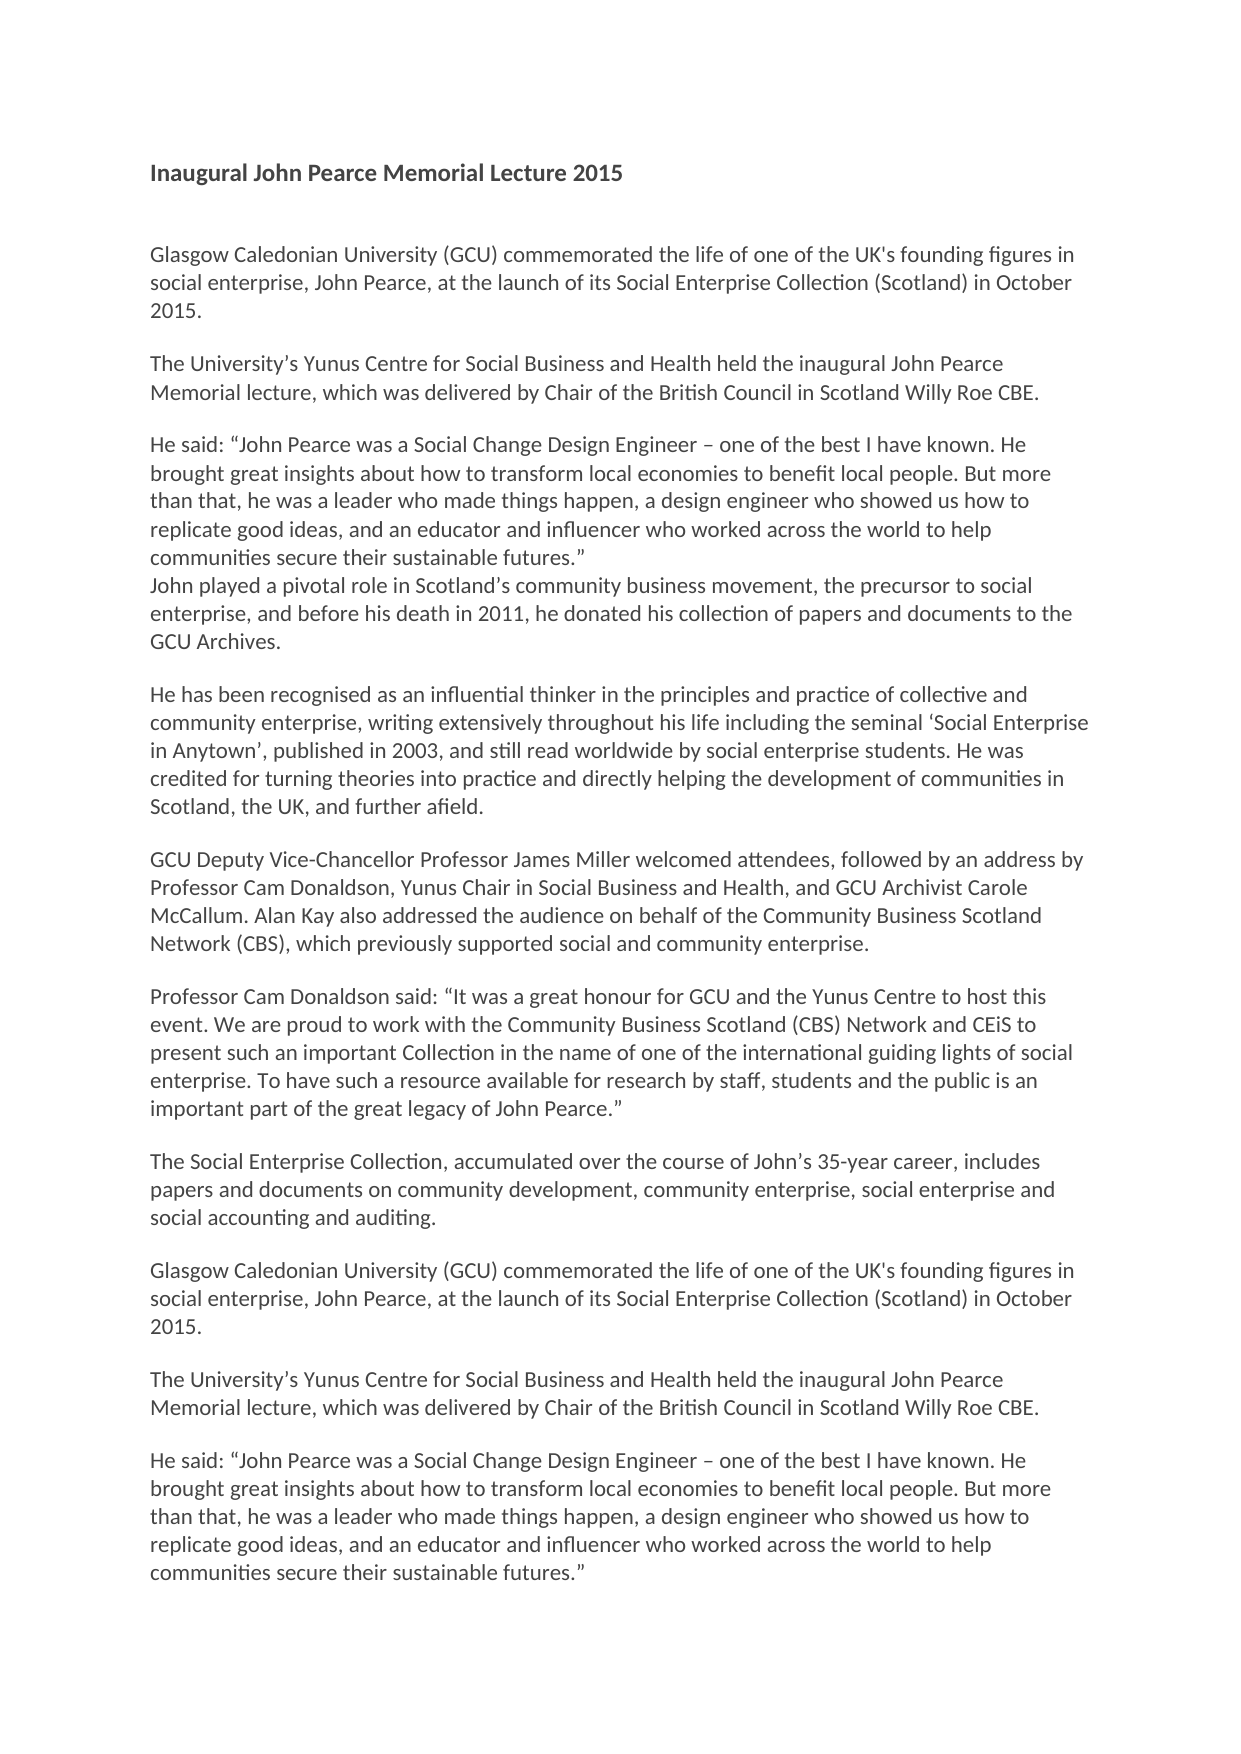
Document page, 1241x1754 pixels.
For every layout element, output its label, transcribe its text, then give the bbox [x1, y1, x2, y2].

text The Social Enterprise Collection, accumulated over the course of John’s 35-year career, includes papers and documents on community development, community enterprise, social enterprise and social accounting and auditing. [150, 1147, 1090, 1231]
text He said: “John Pearce was a Social Change Design Engineer – one of the best I have known. He brought great insights about how to transform local economies to benefit local people. But more than that, he was a leader who made things happen, a design engineer who showed us how to replicate good ideas, and an educator and influencer who worked across the world to help communities secure their sustainable futures.” [150, 1446, 1090, 1586]
text He has been recognised as an influential thinker in the principles and practice of collective and community enterprise, writing extensively throughout his life including the seminal ‘Social Enterprise in Anytown’, published in 2003, and still read worldwide by social enterprise students. He was credited for turning theories into practice and directly helping the development of communities in Scotland, the UK, and further afield. [150, 680, 1090, 820]
text ‌Glasgow Caledonian University (GCU) commemorated the life of one of the UK's founding figures in social enterprise, John Pearce, at the launch of its Social Enterprise Collection (Scotland) in October 2015. [150, 241, 1090, 324]
text The University’s Yunus Centre for Social Business and Health held the inaugural John Pearce Memorial lecture, which was delivered by Chair of the British Council in Scotland Willy Roe CBE. [150, 1365, 1090, 1421]
text He said: “John Pearce was a Social Change Design Engineer – one of the best I have known. He brought great insights about how to transform local economies to benefit local people. But more than that, he was a leader who made things happen, a design engineer who showed us how to replicate good ideas, and an educator and influencer who worked across the world to help communities secure their sustainable futures.” [150, 431, 1090, 571]
text The University’s Yunus Centre for Social Business and Health held the inaugural John Pearce Memorial lecture, which was delivered by Chair of the British Council in Scotland Willy Roe CBE. [150, 349, 1090, 406]
text GCU Deputy Vice-Chancellor Professor James Miller welcomed attendees, followed by an address by Professor Cam Donaldson, Yunus Chair in Social Business and Health, and GCU Archivist Carole McCallum. Alan Kay also addressed the audience on behalf of the Community Business Scotland Network (CBS), which previously supported social and community enterprise. [150, 845, 1090, 957]
text John played a pivotal role in Scotland’s community business movement, the precursor to social enterprise, and before his death in 2011, he donated his collection of papers and documents to the GCU Archives. [150, 571, 1090, 655]
text Professor Cam Donaldson said: “It was a great honour for GCU and the Yunus Centre to host this event. We are proud to work with the Community Business Scotland (CBS) Network and CEiS to present such an important Collection in the name of one of the international guiding lights of social enterprise. To have such a resource available for research by staff, students and the public is an important part of the great legacy of John Pearce.” [150, 982, 1090, 1122]
text ‌Glasgow Caledonian University (GCU) commemorated the life of one of the UK's founding figures in social enterprise, John Pearce, at the launch of its Social Enterprise Collection (Scotland) in October 2015. [150, 1256, 1090, 1340]
text Inaugural John Pearce Memorial Lecture 2015 [150, 150, 1090, 187]
